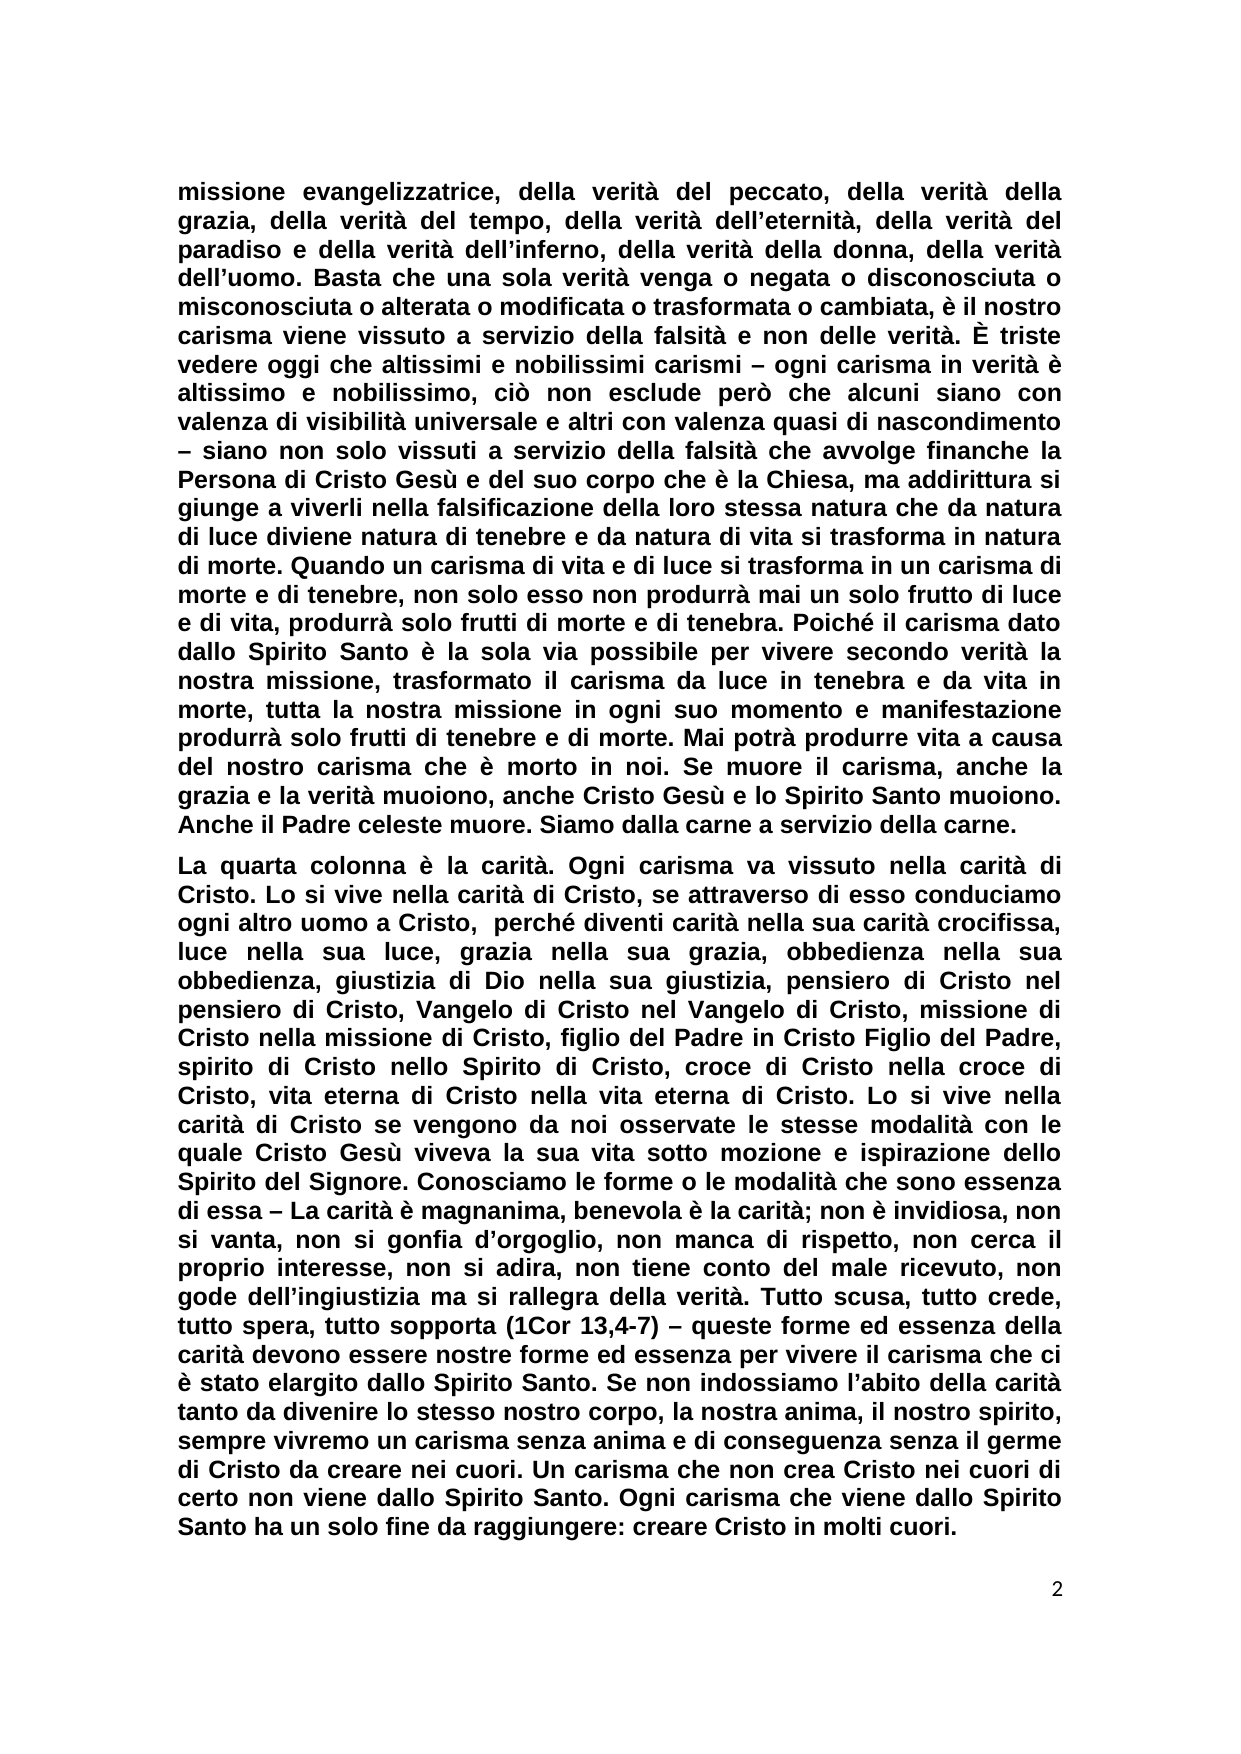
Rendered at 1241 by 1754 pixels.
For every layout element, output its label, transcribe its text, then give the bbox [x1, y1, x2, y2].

text La quarta colonna è la carità. Ogni carisma va vissuto nella carità di Cristo. Lo si vive nella carità di Cristo, se attraverso di esso conduciamo ogni altro uomo a Cristo, perché diventi carità nella sua carità crocifissa, luce nella sua luce, grazia nella sua grazia, obbedienza nella sua obbedienza, giustizia di Dio nella sua giustizia, pensiero di Cristo nel pensiero di Cristo, Vangelo di Cristo nel Vangelo di Cristo, missione di Cristo nella missione di Cristo, figlio del Padre in Cristo Figlio del Padre, spirito di Cristo nello Spirito di Cristo, croce di Cristo nella croce di Cristo, vita eterna di Cristo nella vita eterna di Cristo. Lo si vive nella carità di Cristo se vengono da noi osservate le stesse modalità con le quale Cristo Gesù viveva la sua vita sotto mozione e ispirazione dello Spirito del Signore. Conosciamo le forme o le modalità che sono essenza di essa – La carità è magnanima, benevola è la carità; non è invidiosa, non si vanta, non si gonfia d’orgoglio, non manca di rispetto, non cerca il proprio interesse, non si adira, non tiene conto del male ricevuto, non gode dell’ingiustizia ma si rallegra della verità. Tutto scusa, tutto crede, tutto spera, tutto sopporta (1Cor 13,4-7) – queste forme ed essenza della carità devono essere nostre forme ed essenza per vivere il carisma che ci è stato elargito dallo Spirito Santo. Se non indossiamo l’abito della carità tanto da divenire lo stesso nostro corpo, la nostra anima, il nostro spirito, sempre vivremo un carisma senza anima e di conseguenza senza il germe di Cristo da creare nei cuori. Un carisma che non crea Cristo nei cuori di certo non viene dallo Spirito Santo. Ogni carisma che viene dallo Spirito Santo ha un solo fine da raggiungere: creare Cristo in molti cuori. [177, 851, 1063, 1541]
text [177, 177, 1063, 838]
